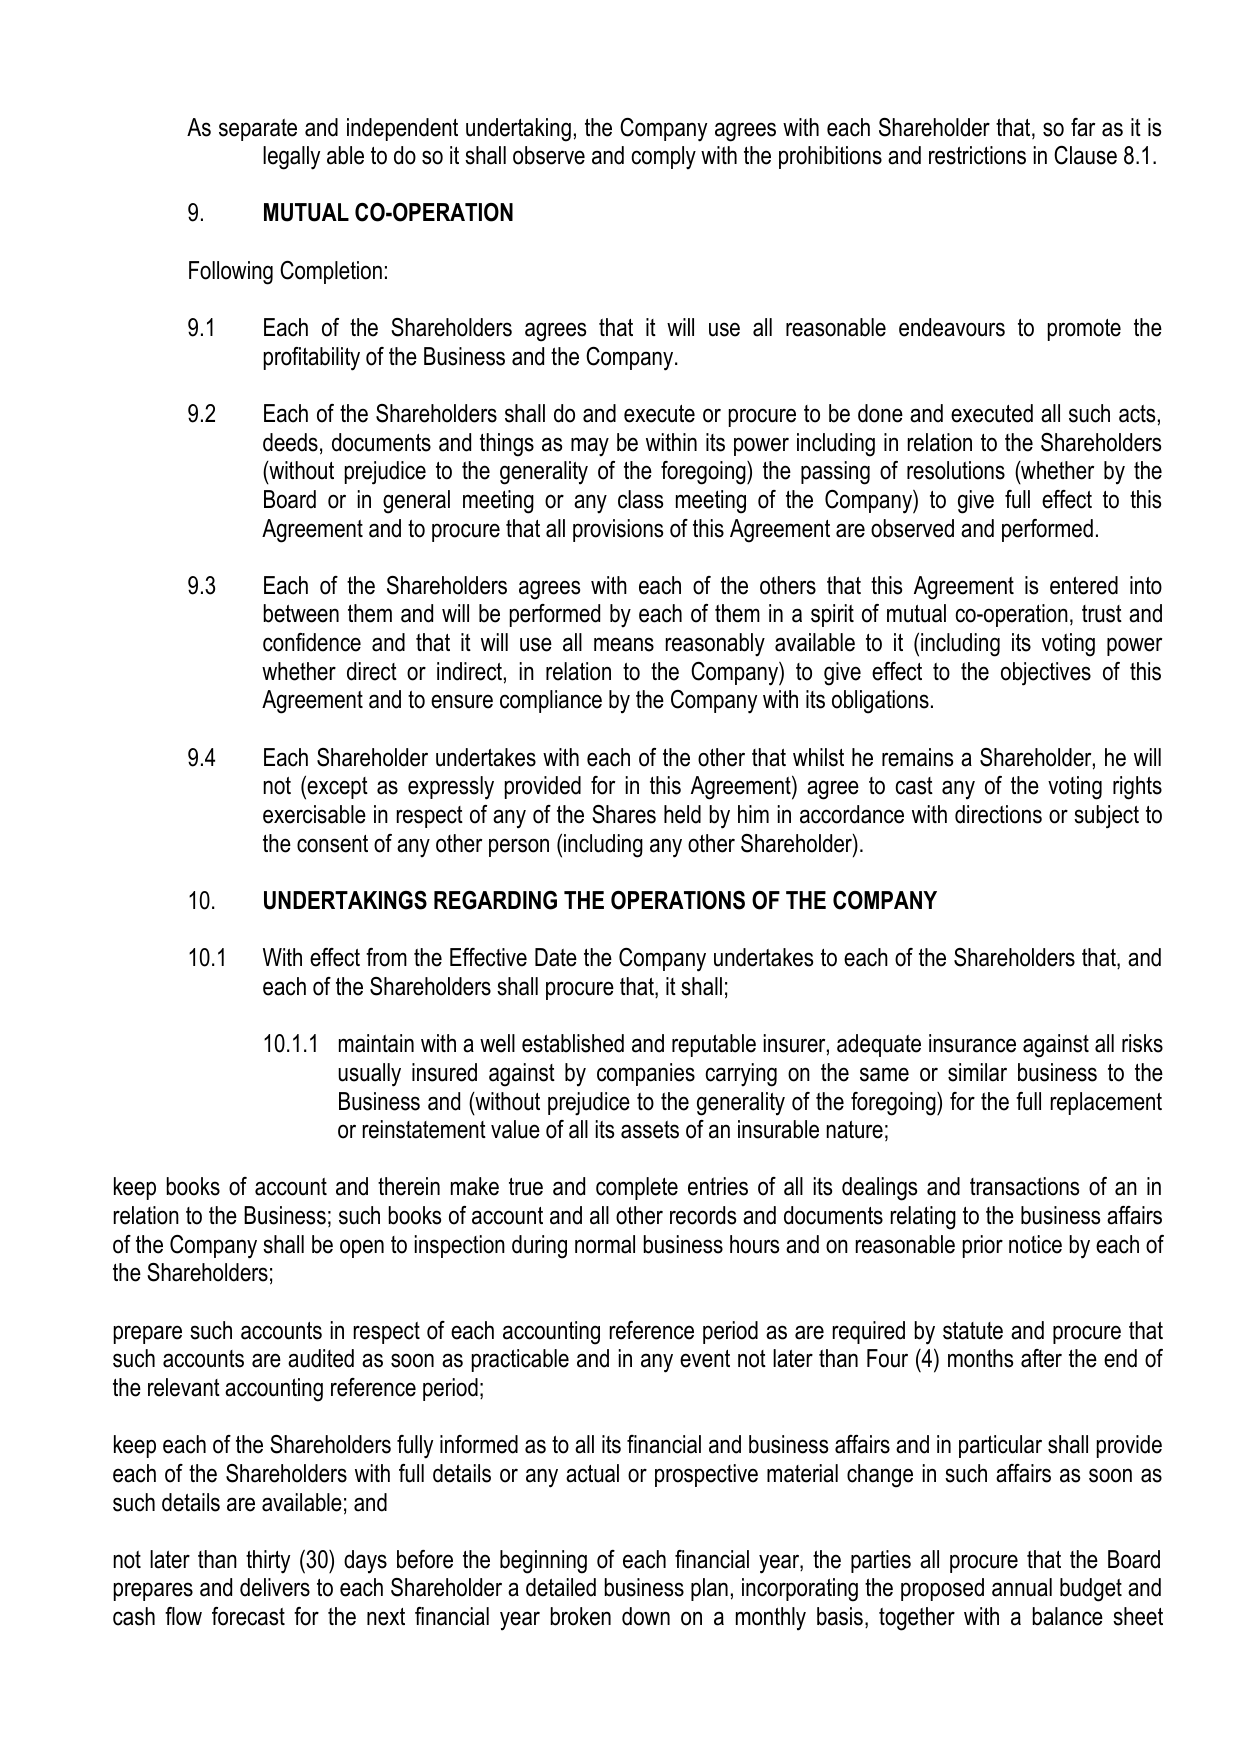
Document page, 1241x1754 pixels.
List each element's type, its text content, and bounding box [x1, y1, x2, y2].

text Following Completion: [187, 256, 1165, 284]
text 9.3 Each of the Shareholders agrees with each of the others that this Agreement is entered into between them and will be performed by each of them in a spirit of mutual co-operation, trust and confidence and that it will use all means reasonably available to it (including its voting power whether direct or indirect, in relation to the Company) to give effect to the objectives of this Agreement and to ensure compliance by the Company with its obligations. [187, 571, 1165, 714]
text 9.1 Each of the Shareholders agrees that it will use all reasonable endeavours to promote the profitability of the Business and the Company. [187, 313, 1165, 370]
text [112, 1545, 1165, 1631]
text 9.4 Each Shareholder undertakes with each of the other that whilst he remains a Shareholder, he will not (except as expressly provided for in this Agreement) agree to cast any of the voting rights exercisable in respect of any of the Shares held by him in accordance with directions or subject to the consent of any other person (including any other Shareholder). [187, 743, 1165, 857]
text 10. UNDERTAKINGS REGARDING THE OPERATIONS OF THE COMPANY [187, 886, 1165, 914]
text keep books of account and therein make true and complete entries of all its dealings and transactions of an in relation to the Business; such books of account and all other records and documents relating to the business affairs of the Company shall be open to inspection during normal business hours and on reasonable prior notice by each of the Shareholders; [112, 1172, 1165, 1287]
text 10.1 With effect from the Effective Date the Company undertakes to each of the Shareholders that, and each of the Shareholders shall procure that, it shall; [187, 943, 1165, 1001]
text 9. MUTUAL CO-OPERATION [187, 198, 1165, 227]
text 9.2 Each of the Shareholders shall do and execute or procure to be done and executed all such acts, deeds, documents and things as may be within its power including in relation to the Shareholders (without prejudice to the generality of the foregoing) the passing of resolutions (whether by the Board or in general meeting or any class meeting of the Company) to give full effect to this Agreement and to procure that all provisions of this Agreement are observed and performed. [187, 399, 1165, 542]
text As separate and independent undertaking, the Company agrees with each Shareholder that, so far as it is legally able to do so it shall observe and comply with the prohibitions and restrictions in Clause 8.1. [187, 112, 1165, 170]
text keep each of the Shareholders fully informed as to all its financial and business affairs and in particular shall provide each of the Shareholders with full details or any actual or prospective material change in such affairs as soon as such details are available; and [112, 1430, 1165, 1516]
text 10.1.1 maintain with a well established and reputable insurer, adequate insurance against all risks usually insured against by companies carrying on the same or similar business to the Business and (without prejudice to the generality of the foregoing) for the full replacement or reinstatement value of all its assets of an insurable nature; [262, 1029, 1165, 1144]
text prepare such accounts in respect of each accounting reference period as are required by statute and procure that such accounts are audited as soon as practicable and in any event not later than Four (4) months after the end of the relevant accounting reference period; [112, 1316, 1165, 1402]
